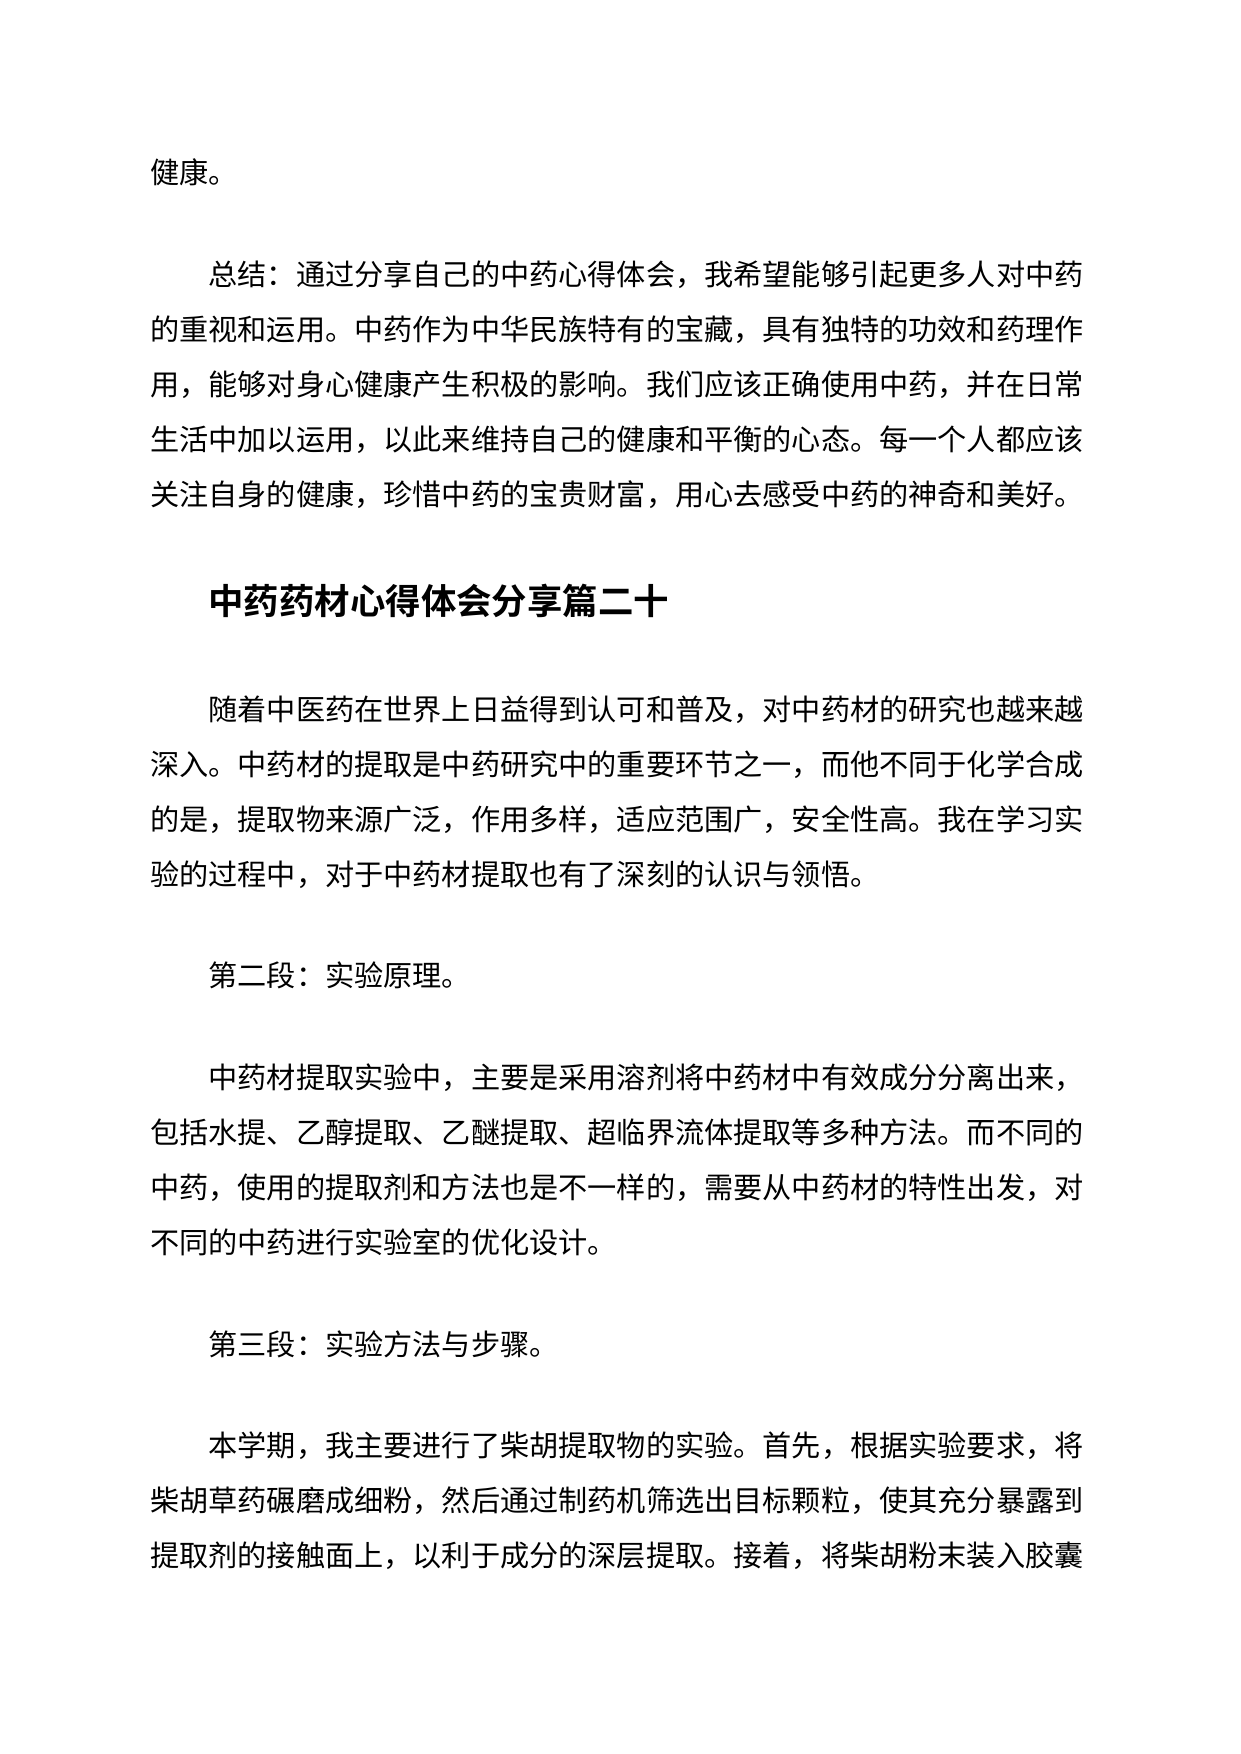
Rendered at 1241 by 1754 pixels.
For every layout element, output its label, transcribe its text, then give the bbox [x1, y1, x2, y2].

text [150, 1423, 1090, 1575]
text 随着中医药在世界上日益得到认可和普及，对中药材的研究也越来越深入。中药材的提取是中药研究中的重要环节之一，而他不同于化学合成的是，提取物来源广泛，作用多样，适应范围广，安全性高。我在学习实验的过程中，对于中药材提取也有了深刻的认识与领悟。 [150, 687, 1090, 893]
text 总结：通过分享自己的中药心得体会，我希望能够引起更多人对中药的重视和运用。中药作为中华民族特有的宝藏，具有独特的功效和药理作用，能够对身心健康产生积极的影响。我们应该正确使用中药，并在日常生活中加以运用，以此来维持自己的健康和平衡的心态。每一个人都应该关注自身的健康，珍惜中药的宝贵财富，用心去感受中药的神奇和美好。 [150, 252, 1090, 514]
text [150, 150, 1090, 192]
text 中药材提取实验中，主要是采用溶剂将中药材中有效成分分离出来，包括水提、乙醇提取、乙醚提取、超临界流体提取等多种方法。而不同的中药，使用的提取剂和方法也是不一样的，需要从中药材的特性出发，对不同的中药进行实验室的优化设计。 [150, 1055, 1090, 1262]
text 中药药材心得体会分享篇二十 [150, 573, 1090, 624]
text 第二段：实验原理。 [150, 953, 1090, 995]
text 第三段：实验方法与步骤。 [150, 1321, 1090, 1363]
